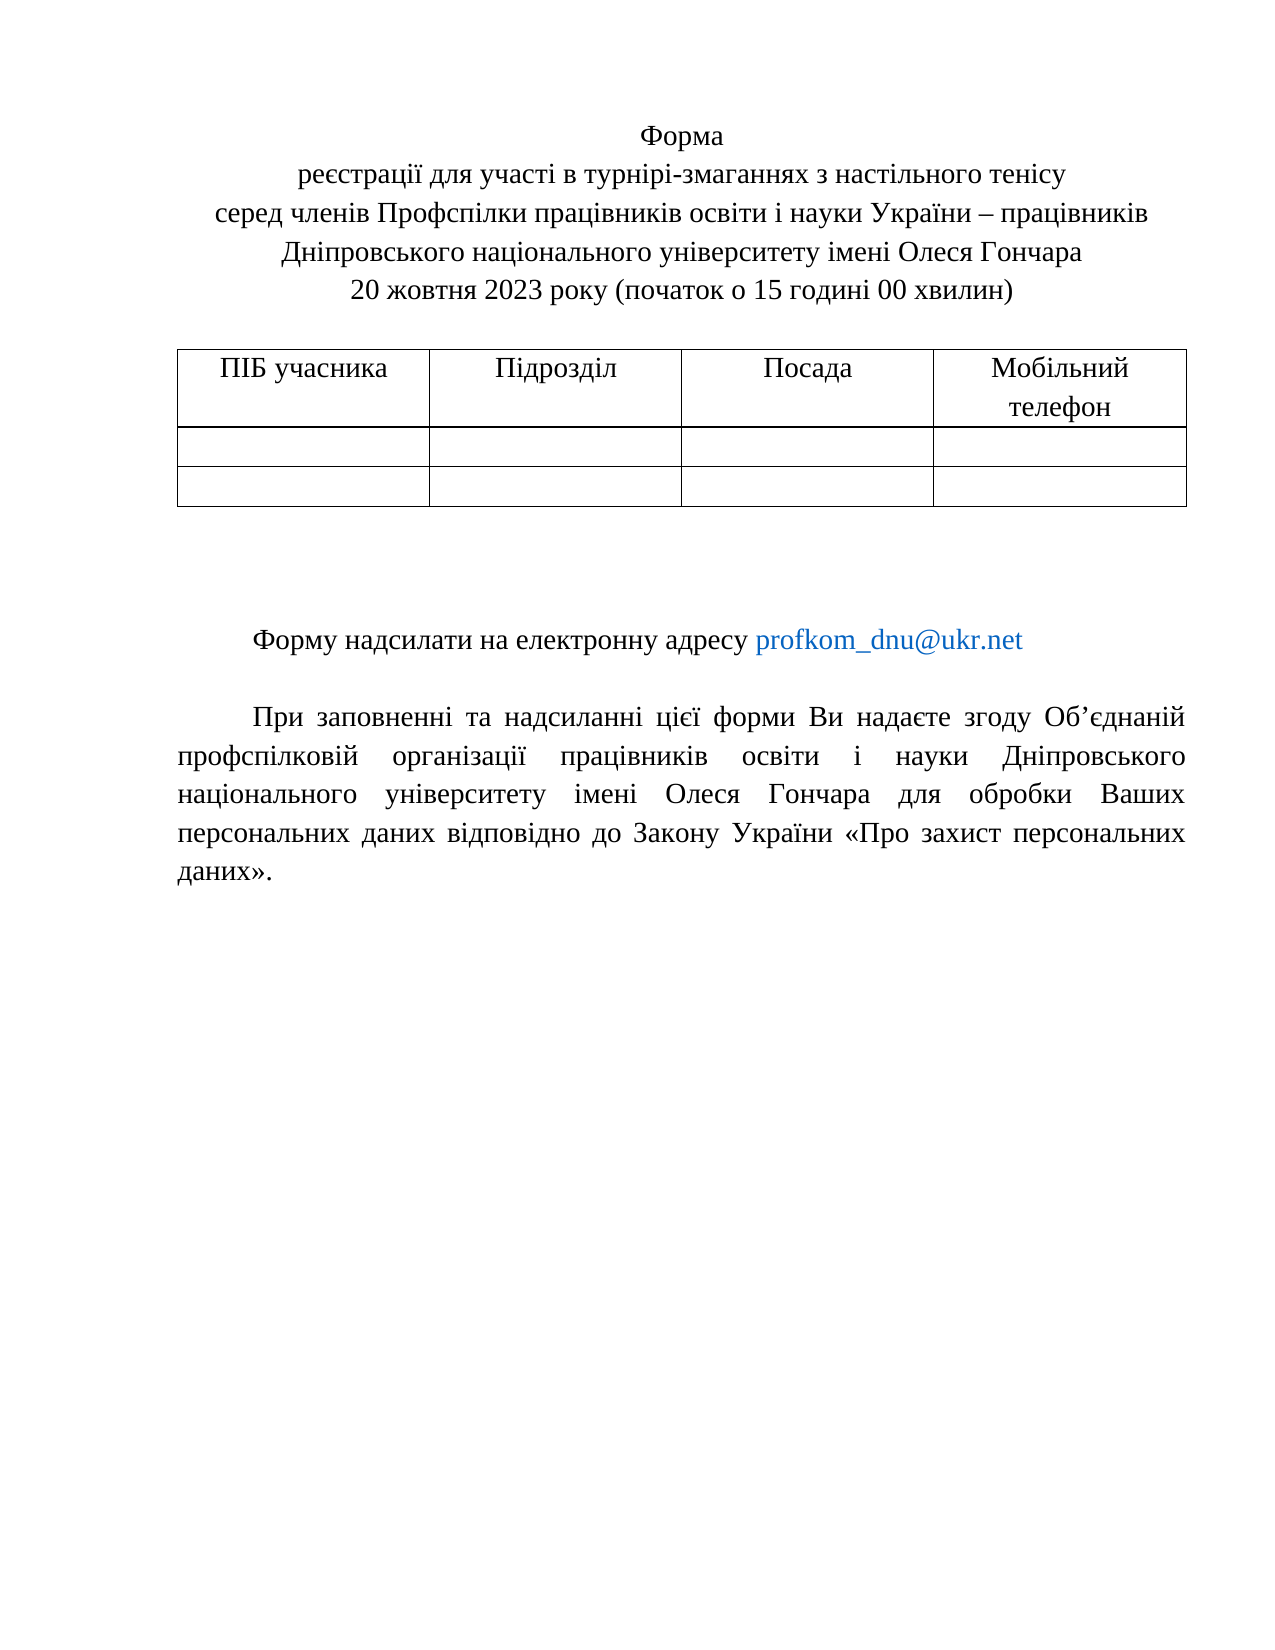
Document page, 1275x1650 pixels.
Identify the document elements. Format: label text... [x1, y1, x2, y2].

text серед членів Профспілки працівників освіти і науки України – працівників Дніпровського національного університету імені Олеся Гончара [177, 195, 1186, 267]
table_cell [934, 428, 1186, 466]
text Форму надсилати на електронну адресу profkom_dnu@ukr.net [177, 622, 1186, 656]
table_header Посада [682, 350, 933, 426]
table_cell [934, 467, 1186, 506]
table_cell [430, 428, 681, 466]
table_cell [682, 428, 933, 466]
text реєстрації для участі в турнірі-змаганнях з настільного тенісу [177, 157, 1186, 190]
table_cell [178, 467, 429, 506]
text Форма [177, 118, 1186, 152]
table_header ПІБ учасника [178, 350, 429, 426]
table_cell [178, 428, 429, 466]
table_header Мобільний телефон [934, 350, 1186, 426]
text 20 жовтня 2023 року (початок о 15 годині 00 хвилин) [177, 272, 1186, 306]
text При заповненні та надсиланні цієї форми Ви надаєте згоду Об’єднаній профспілковій організації працівників освіти і науки Дніпровського національного університету імені Олеся Гончара для обробки Ваших персональних даних відповідно до Закону України «Про захист персональних даних». [177, 699, 1186, 887]
table_cell [430, 467, 681, 506]
table_header Підрозділ [430, 350, 681, 426]
table_cell [682, 467, 933, 506]
